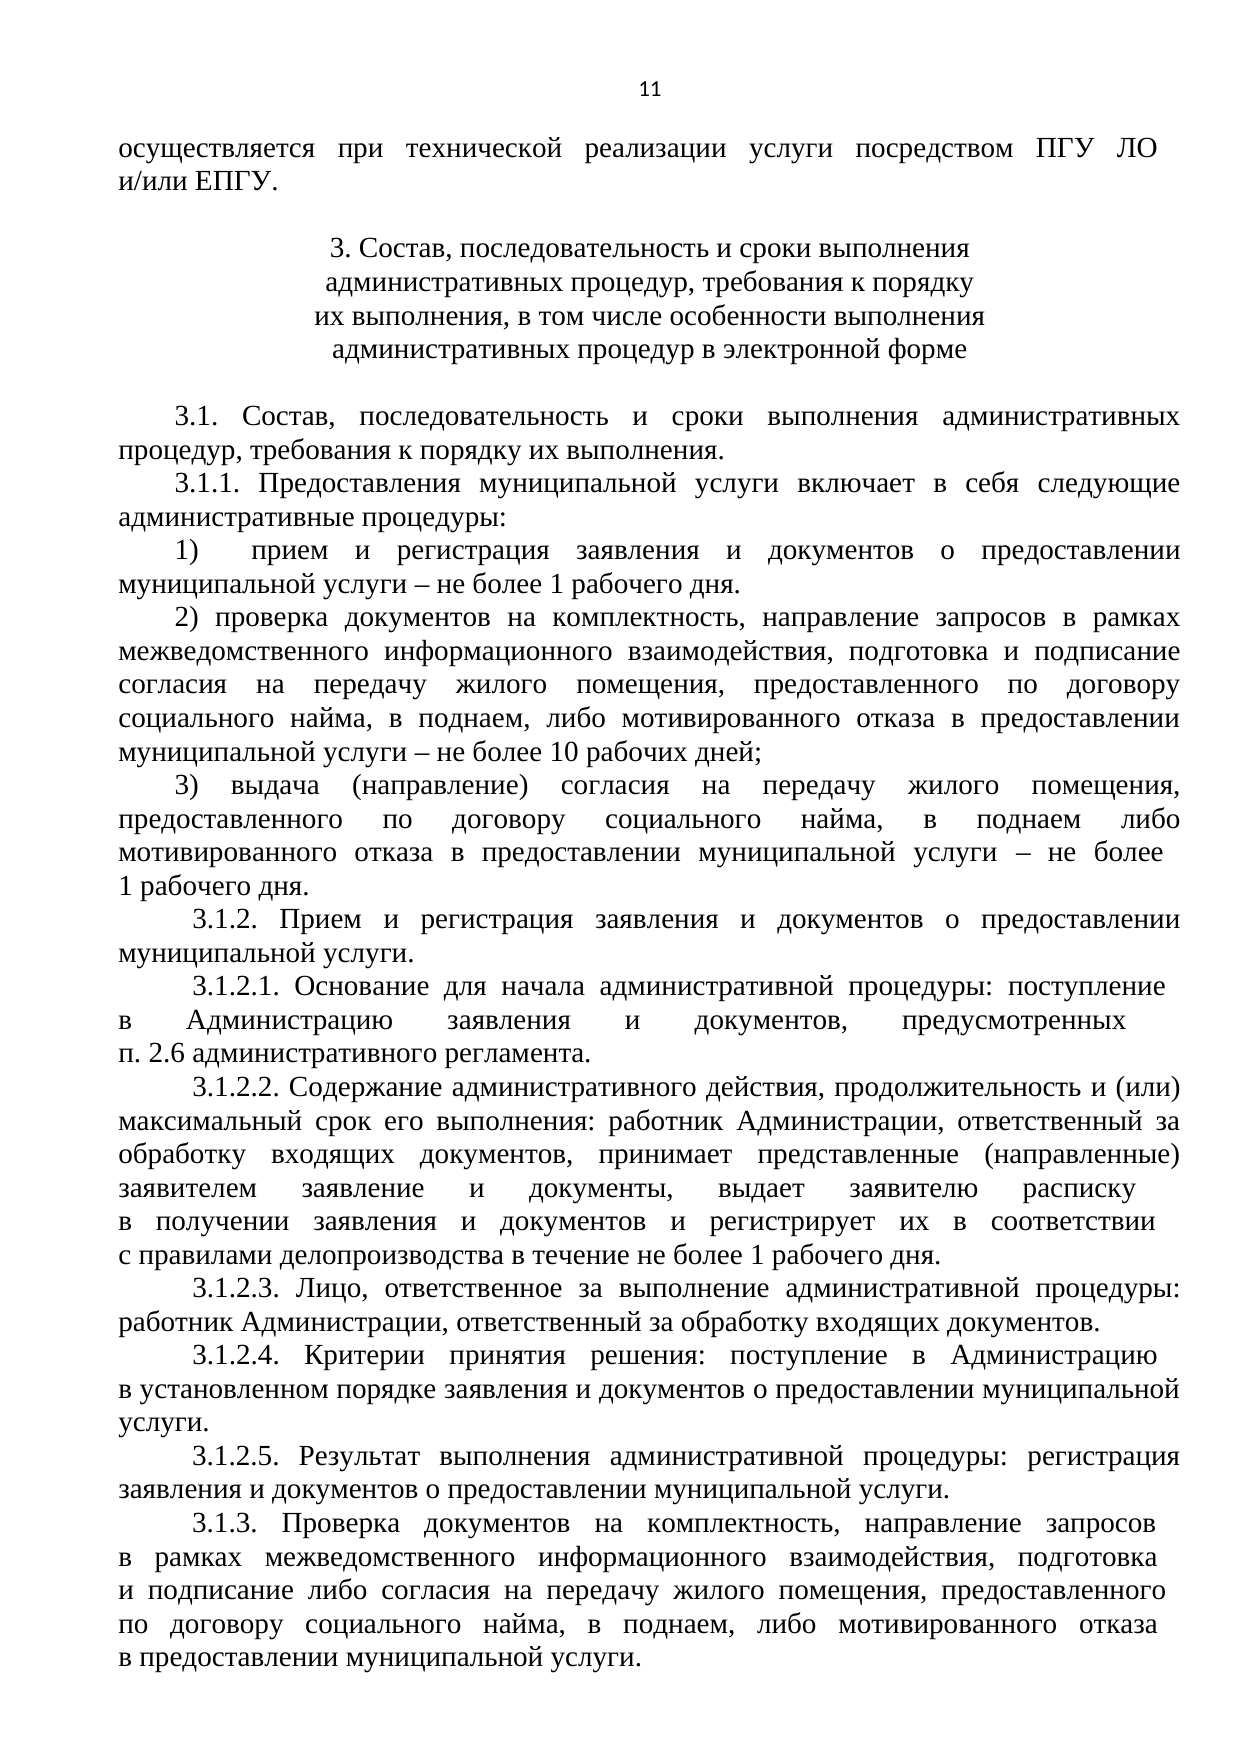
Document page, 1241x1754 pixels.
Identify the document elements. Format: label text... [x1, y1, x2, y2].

text 3) выдача (направление) согласия на передачу жилого помещения, предоставленного по договору социального найма, в поднаем либо мотивированного отказа в предоставлении муниципальной услуги – не более 1 рабочего дня. [118, 767, 1181, 901]
text 3.1.2.4. Критерии принятия решения: поступление в Администрацию в установленном порядке заявления и документов о предоставлении муниципальной услуги. [118, 1337, 1181, 1438]
text 3. Состав, последовательность и сроки выполнения [118, 231, 1181, 264]
text 3.1.2.2. Содержание административного действия, продолжительность и (или) максимальный срок его выполнения: работник Администрации, ответственный за обработку входящих документов, принимает представленные (направленные) заявителем заявление и документы, выдает заявителю расписку в получении заявления и документов и регистрирует их в соответствии с правилами делопроизводства в течение не более 1 рабочего дня. [118, 1069, 1181, 1270]
text 3.1.2.5. Результат выполнения административной процедуры: регистрация заявления и документов о предоставлении муниципальной услуги. [118, 1438, 1181, 1505]
text 2) проверка документов на комплектность, направление запросов в рамках межведомственного информационного взаимодействия, подготовка и подписание согласия на передачу жилого помещения, предоставленного по договору социального найма, в поднаем, либо мотивированного отказа в предоставлении муниципальной услуги – не более 10 рабочих дней; [118, 599, 1181, 767]
text административных процедур, требования к порядку [118, 264, 1181, 298]
text административных процедур в электронной форме [118, 331, 1181, 365]
text 3.1.3. Проверка документов на комплектность, направление запросов в рамках межведомственного информационного взаимодействия, подготовка и подписание либо согласия на передачу жилого помещения, предоставленного по договору социального найма, в поднаем, либо мотивированного отказа в предоставлении муниципальной услуги. [118, 1505, 1181, 1673]
text 3.1.2.3. Лицо, ответственное за выполнение административной процедуры: работник Администрации, ответственный за обработку входящих документов. [118, 1270, 1181, 1337]
text 3.1.2.1. Основание для начала административной процедуры: поступление в Администрацию заявления и документов, предусмотренных п. 2.6 административного регламента. [118, 968, 1181, 1069]
text 1) прием и регистрация заявления и документов о предоставлении муниципальной услуги – не более 1 рабочего дня. [118, 532, 1181, 599]
text 3.1.2. Прием и регистрация заявления и документов о предоставлении муниципальной услуги. [118, 901, 1181, 968]
text их выполнения, в том числе особенности выполнения [118, 298, 1181, 331]
text 3.1. Состав, последовательность и сроки выполнения административных процедур, требования к порядку их выполнения. [118, 398, 1181, 465]
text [118, 130, 1181, 197]
text 3.1.1. Предоставления муниципальной услуги включает в себя следующие административные процедуры: [118, 465, 1181, 532]
